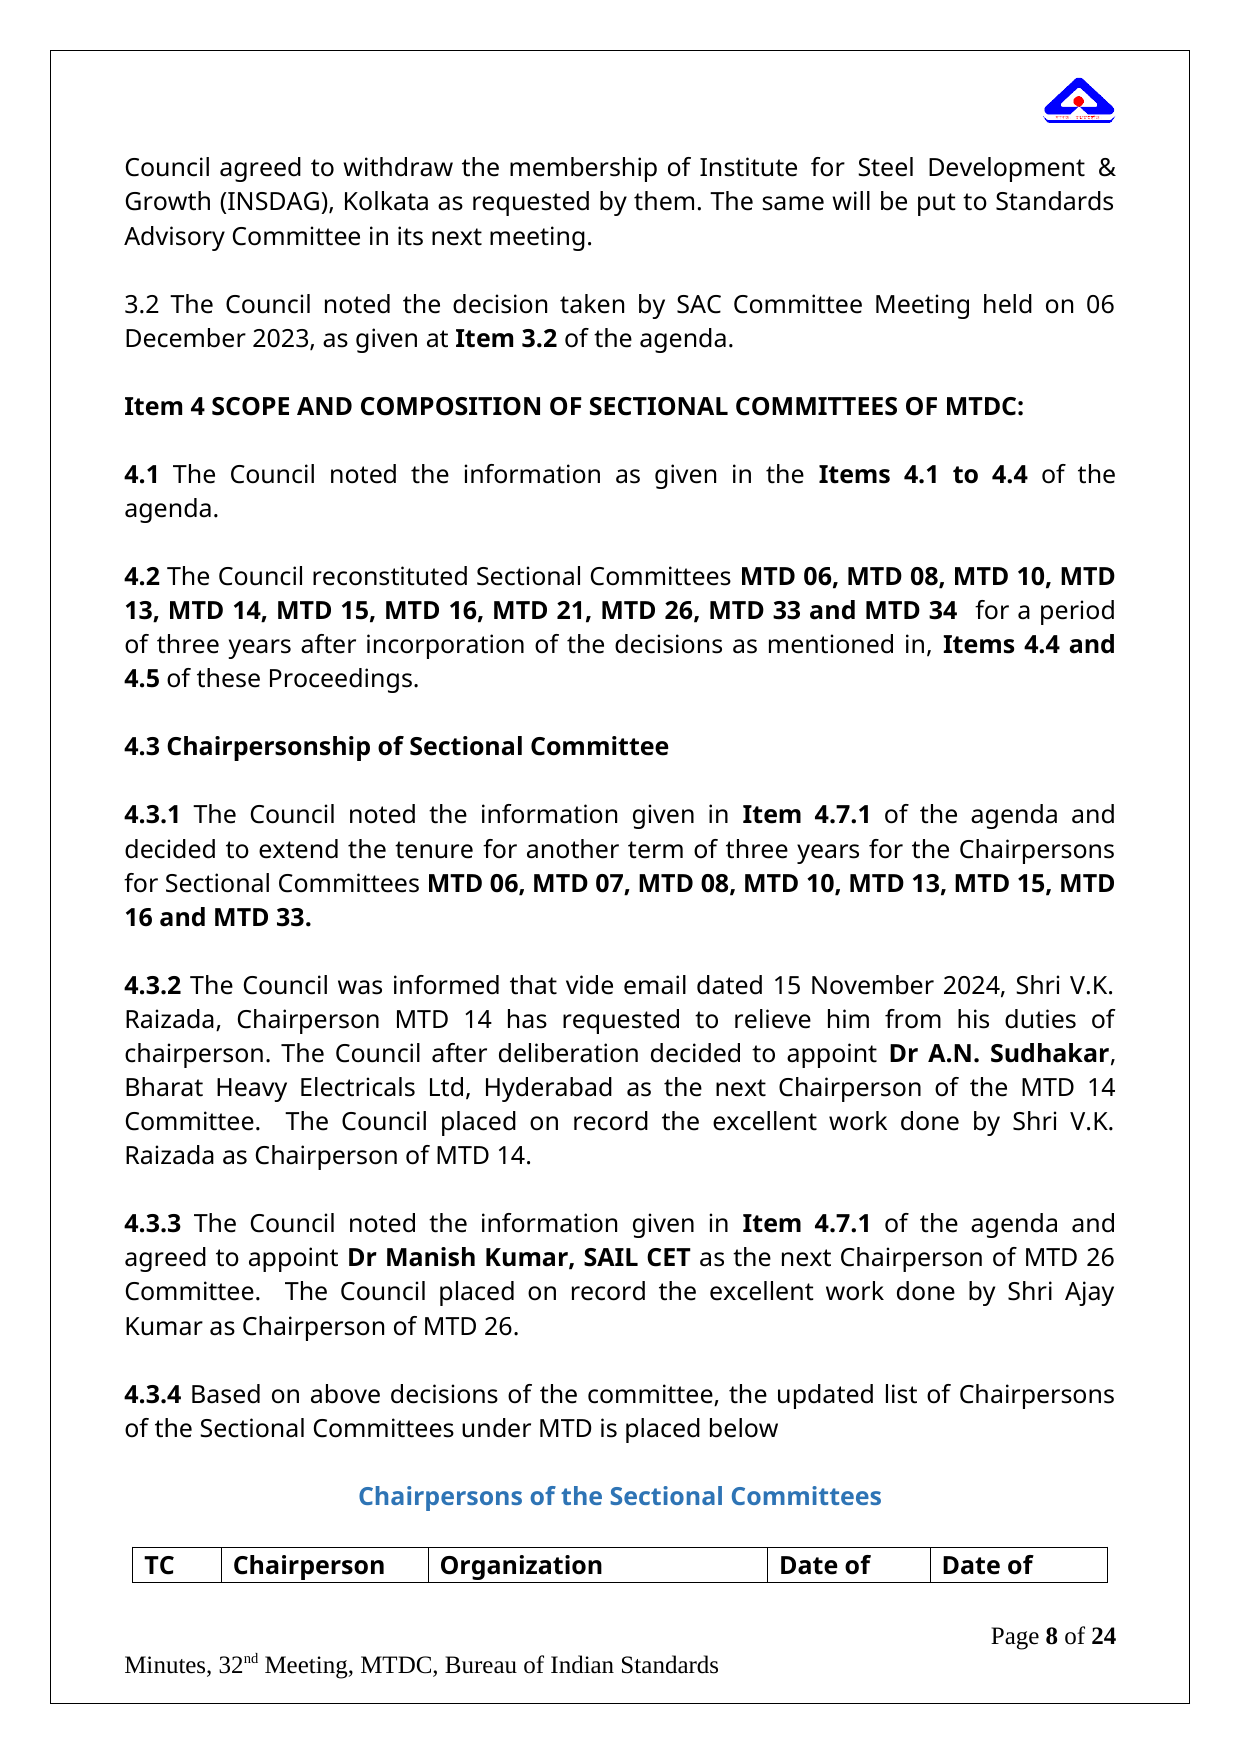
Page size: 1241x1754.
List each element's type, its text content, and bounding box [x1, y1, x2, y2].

text Chairpersons of the Sectional Committees [124, 1478, 1116, 1512]
table_header Organization [429, 1548, 767, 1582]
text 4.3.4 Based on above decisions of the committee, the updated list of Chairpersons of the Sectional Committees under MTD is placed below [124, 1376, 1116, 1444]
text 4.1 The Council noted the information as given in the Items 4.1 to 4.4 of the agenda. [124, 457, 1116, 525]
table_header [931, 1548, 1107, 1582]
text 4.3.3 The Council noted the information given in Item 4.7.1 of the agenda and agreed to appoint Dr Manish Kumar, SAIL CET as the next Chairperson of MTD 26 Committee. The Council placed on record the excellent work done by Shri Ajay Kumar as Chairperson of MTD 26. [124, 1206, 1116, 1342]
text 4.3.1 The Council noted the information given in Item 4.7.1 of the agenda and decided to extend the tenure for another term of three years for the Chairpersons for Sectional Committees MTD 06, MTD 07, MTD 08, MTD 10, MTD 13, MTD 15, MTD 16 and MTD 33. [124, 797, 1116, 933]
text 4.3.2 The Council was informed that vide email dated 15 November 2024, Shri V.K. Raizada, Chairperson MTD 14 has requested to relieve him from his duties of chairperson. The Council after deliberation decided to appoint Dr A.N. Sudhakar, Bharat Heavy Electricals Ltd, Hyderabad as the next Chairperson of the MTD 14 Committee. The Council placed on record the excellent work done by Shri V.K. Raizada as Chairperson of MTD 14. [124, 967, 1116, 1172]
picture [1042, 75, 1117, 126]
text 4.2 The Council reconstituted Sectional Committees MTD 06, MTD 08, MTD 10, MTD 13, MTD 14, MTD 15, MTD 16, MTD 21, MTD 26, MTD 33 and MTD 34 for a period of three years after incorporation of the decisions as mentioned in, Items 4.4 and 4.5 of these Proceedings. [124, 559, 1116, 695]
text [124, 150, 1116, 252]
text 4.3 Chairpersonship of Sectional Committee [124, 729, 1116, 763]
table_header Chairperson Name [222, 1548, 428, 1582]
table_header Date of appointment [768, 1548, 930, 1582]
text Item 4 SCOPE AND COMPOSITION OF SECTIONAL COMMITTEES OF MTDC: [124, 388, 1116, 422]
text 3.2 The Council noted the decision taken by SAC Committee Meeting held on 06 December 2023, as given at Item 3.2 of the agenda. [124, 286, 1116, 354]
table_header TC No. [133, 1548, 221, 1582]
